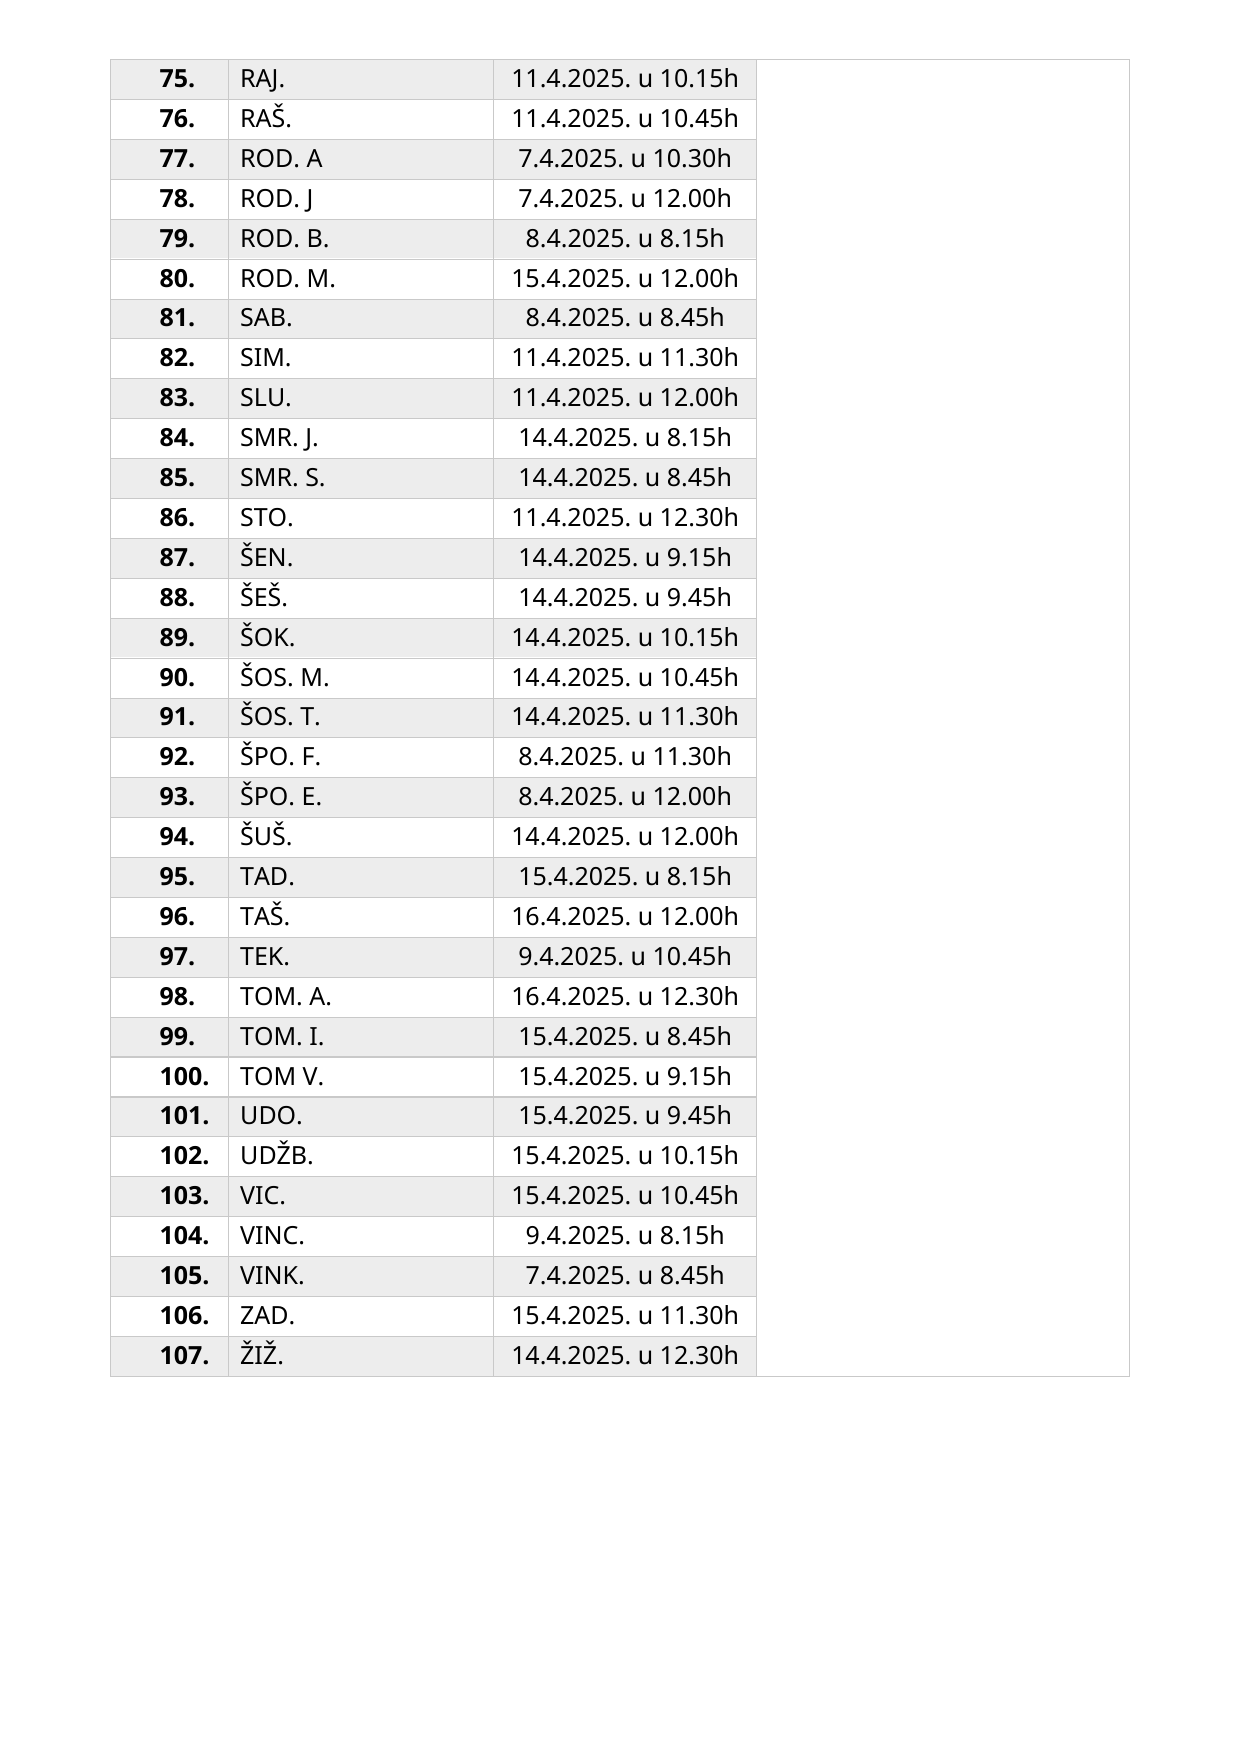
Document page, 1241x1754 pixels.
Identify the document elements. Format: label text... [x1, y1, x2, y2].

table_cell SMR. S. [229, 459, 493, 498]
table_cell TOM V. [229, 1058, 493, 1096]
table_cell [111, 778, 228, 817]
table_cell ŽIŽ. [229, 1337, 493, 1376]
table_cell ŠOS. M. [229, 659, 493, 697]
table_cell [111, 419, 228, 458]
table_cell ROD. J [229, 180, 493, 219]
table_cell 14.4.2025. u 11.30h [494, 699, 756, 737]
table_cell [111, 260, 228, 298]
table_cell [111, 339, 228, 378]
table_cell STO. [229, 499, 493, 538]
table_cell [111, 738, 228, 777]
table_cell 15.4.2025. u 11.30h [494, 1297, 756, 1336]
table_cell 11.4.2025. u 12.00h [494, 379, 756, 418]
table_cell 16.4.2025. u 12.30h [494, 978, 756, 1017]
table_cell ŠUŠ. [229, 818, 493, 857]
table_cell [111, 459, 228, 498]
table_cell 11.4.2025. u 11.30h [494, 339, 756, 378]
table_cell 15.4.2025. u 10.15h [494, 1137, 756, 1176]
table_cell [111, 539, 228, 578]
table_cell 11.4.2025. u 10.15h [494, 60, 756, 99]
table_cell ROD. M. [229, 260, 493, 298]
table_cell 16.4.2025. u 12.00h [494, 898, 756, 937]
table_cell [111, 619, 228, 657]
table_cell 15.4.2025. u 9.45h [494, 1098, 756, 1136]
table_cell ŠOK. [229, 619, 493, 657]
table_cell UDO. [229, 1098, 493, 1136]
table_cell 7.4.2025. u 8.45h [494, 1257, 756, 1296]
table_cell 14.4.2025. u 9.45h [494, 579, 756, 618]
table_cell 15.4.2025. u 8.15h [494, 858, 756, 897]
table_cell 14.4.2025. u 10.45h [494, 659, 756, 697]
table_cell 15.4.2025. u 9.15h [494, 1058, 756, 1096]
table_cell [111, 180, 228, 219]
table_cell VIC. [229, 1177, 493, 1216]
table_cell [111, 1177, 228, 1216]
table_cell ZAD. [229, 1297, 493, 1336]
table_cell 7.4.2025. u 12.00h [494, 180, 756, 219]
table_cell TOM. A. [229, 978, 493, 1017]
table_cell [111, 579, 228, 618]
table_cell 8.4.2025. u 8.15h [494, 220, 756, 258]
table_cell [111, 938, 228, 977]
table_cell 7.4.2025. u 10.30h [494, 140, 756, 179]
table_cell 14.4.2025. u 12.00h [494, 818, 756, 857]
table_cell [111, 300, 228, 338]
table_cell ŠOS. T. [229, 699, 493, 737]
table_cell 8.4.2025. u 12.00h [494, 778, 756, 817]
table_cell RAŠ. [229, 100, 493, 139]
table_cell TAD. [229, 858, 493, 897]
table_cell [111, 898, 228, 937]
table_cell [111, 379, 228, 418]
table_cell SAB. [229, 300, 493, 338]
table_cell VINK. [229, 1257, 493, 1296]
table_cell ŠEŠ. [229, 579, 493, 618]
table_cell [111, 858, 228, 897]
table_cell TAŠ. [229, 898, 493, 937]
table_cell TEK. [229, 938, 493, 977]
table_cell 14.4.2025. u 10.15h [494, 619, 756, 657]
table_cell 14.4.2025. u 8.45h [494, 459, 756, 498]
table_cell UDŽB. [229, 1137, 493, 1176]
table_cell [111, 220, 228, 258]
table_cell 11.4.2025. u 12.30h [494, 499, 756, 538]
table_cell [111, 1098, 228, 1136]
table_cell [111, 818, 228, 857]
table_cell 15.4.2025. u 8.45h [494, 1018, 756, 1056]
table_cell 9.4.2025. u 10.45h [494, 938, 756, 977]
table_cell SIM. [229, 339, 493, 378]
table_cell [111, 1257, 228, 1296]
table_cell ŠEN. [229, 539, 493, 578]
table_cell [111, 978, 228, 1017]
table_cell [111, 1018, 228, 1056]
table_cell [111, 699, 228, 737]
table_cell 11.4.2025. u 10.45h [494, 100, 756, 139]
table_cell [111, 659, 228, 697]
table_cell ROD. A [229, 140, 493, 179]
table_cell VINC. [229, 1217, 493, 1256]
table_cell [111, 499, 228, 538]
table_cell [111, 100, 228, 139]
table_cell TOM. I. [229, 1018, 493, 1056]
table_cell ŠPO. F. [229, 738, 493, 777]
table_cell 14.4.2025. u 8.15h [494, 419, 756, 458]
table_cell [111, 1058, 228, 1096]
table_cell 9.4.2025. u 8.15h [494, 1217, 756, 1256]
table_cell [111, 1217, 228, 1256]
table_cell [111, 60, 228, 99]
table_cell 14.4.2025. u 9.15h [494, 539, 756, 578]
table_cell 14.4.2025. u 12.30h [494, 1337, 756, 1376]
table_cell [111, 1137, 228, 1176]
table_cell 15.4.2025. u 10.45h [494, 1177, 756, 1216]
table_cell [111, 1337, 228, 1376]
table_cell ROD. B. [229, 220, 493, 258]
table_cell SMR. J. [229, 419, 493, 458]
table_cell 15.4.2025. u 12.00h [494, 260, 756, 298]
table_cell SLU. [229, 379, 493, 418]
table_cell RAJ. [229, 60, 493, 99]
table_cell ŠPO. E. [229, 778, 493, 817]
table_cell [111, 1297, 228, 1336]
table_cell 8.4.2025. u 8.45h [494, 300, 756, 338]
table_cell [111, 140, 228, 179]
table_cell 8.4.2025. u 11.30h [494, 738, 756, 777]
